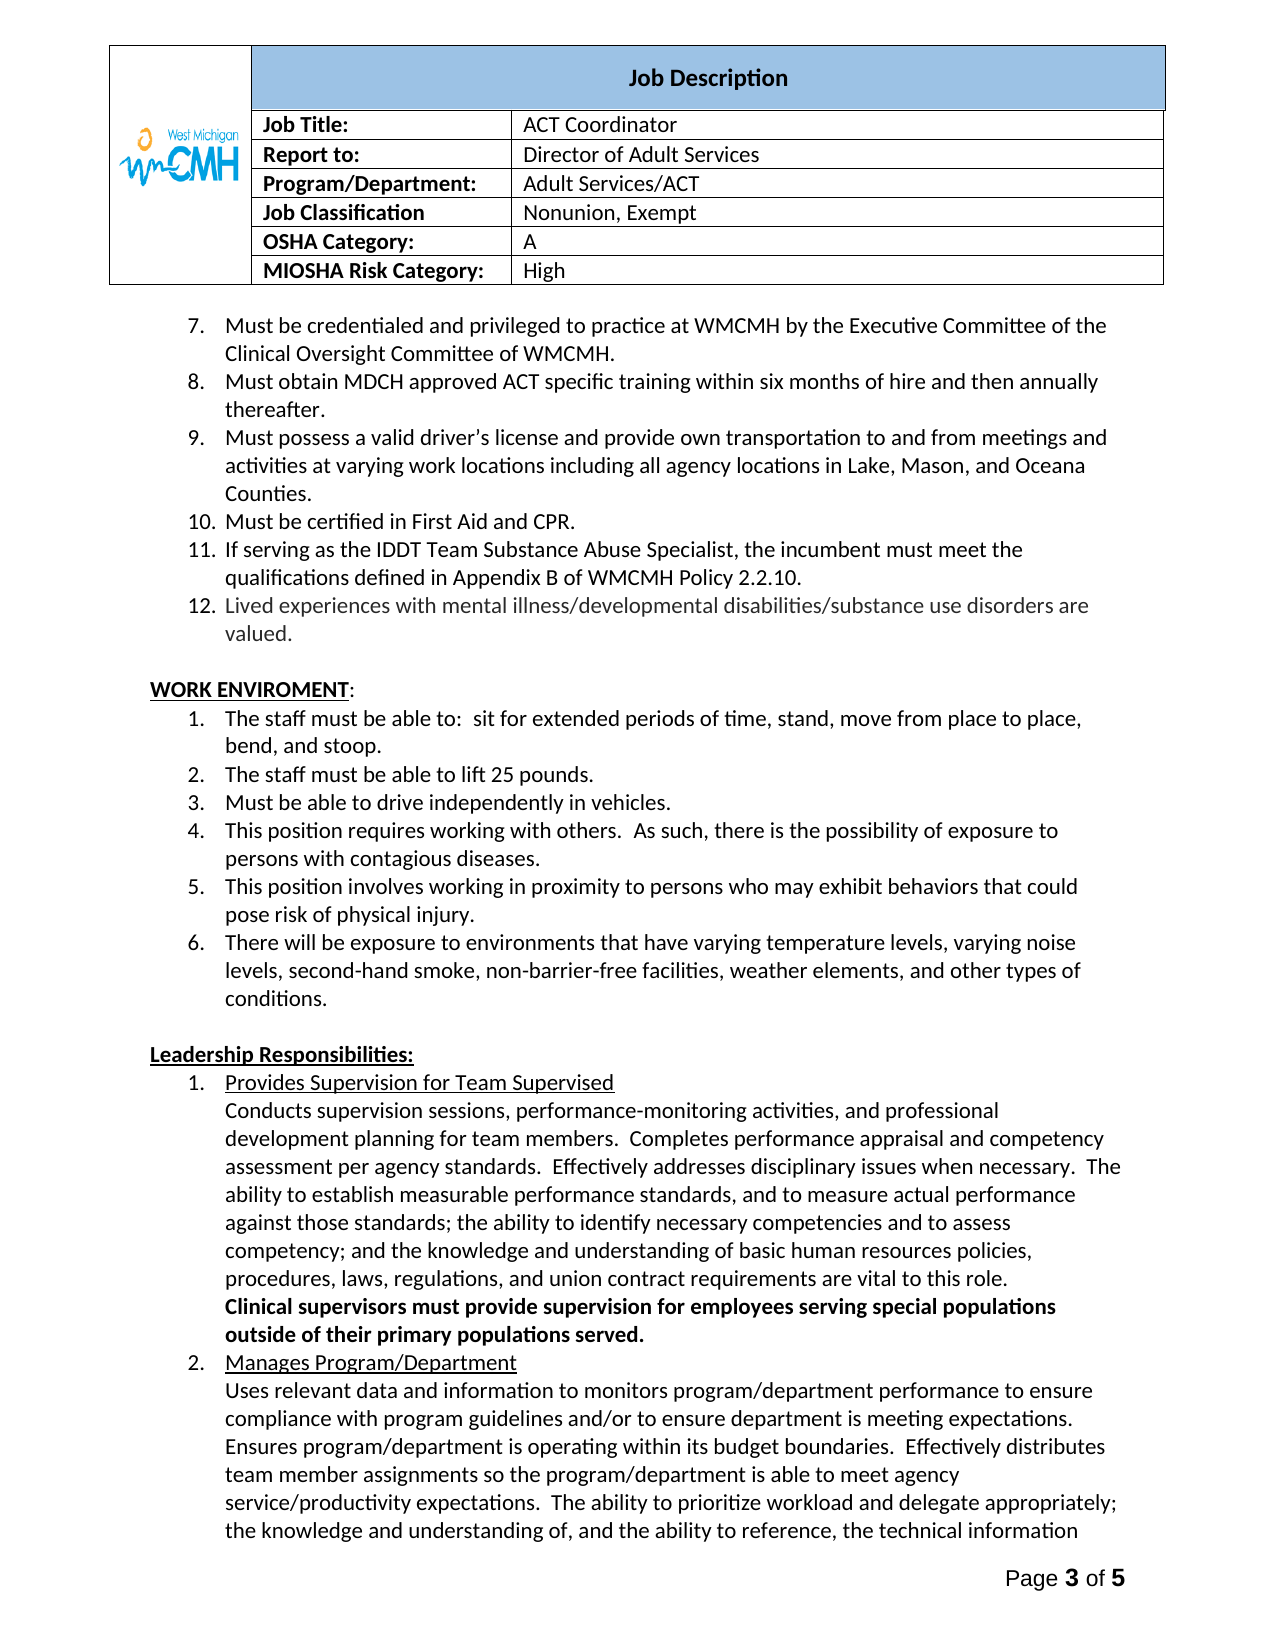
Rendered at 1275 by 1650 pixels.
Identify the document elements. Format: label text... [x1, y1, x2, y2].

list Must be able to drive independently in vehicles. [187, 788, 1125, 816]
list This position requires working with others. As such, there is the possibility of exposure to persons with contagious diseases. [187, 816, 1125, 872]
list Must obtain MDCH approved ACT specific training within six months of hire and then annually thereafter. [187, 367, 1125, 423]
list There will be exposure to environments that have varying temperature levels, varying noise levels, second-hand smoke, non-barrier-free facilities, weather elements, and other types of conditions. [187, 928, 1125, 1012]
list Must possess a valid driver’s license and provide own transportation to and from meetings and activities at varying work locations including all agency locations in Lake, Mason, and Oceana Counties. [187, 423, 1125, 507]
text Leadership Responsibilities: [150, 1040, 1125, 1068]
list The staff must be able to lift 25 pounds. [187, 760, 1125, 788]
list Must be credentialed and privileged to practice at WMCMH by the Executive Committee of the Clinical Oversight Committee of WMCMH. [187, 311, 1125, 367]
list This position involves working in proximity to persons who may exhibit behaviors that could pose risk of physical injury. [187, 872, 1125, 928]
list Lived experiences with mental illness/developmental disabilities/substance use disorders are valued. [187, 592, 1125, 648]
list Must be certified in First Aid and CPR. [187, 507, 1125, 536]
text WORK ENVIROMENT: [150, 676, 1125, 704]
list Provides Supervision for Team Supervised Conducts supervision sessions, performance-monitoring activities, and professional development planning for team members. Completes performance appraisal and competency assessment per agency standards. Effectively addresses disciplinary issues when necessary. The ability to establish measurable performance standards, and to measure actual performance against those standards; the ability to identify necessary competencies and to assess competency; and the knowledge and understanding of basic human resources policies, procedures, laws, regulations, and union contract requirements are vital to this role. [187, 1068, 1125, 1292]
list The staff must be able to: sit for extended periods of time, stand, move from place to place, bend, and stoop. [187, 704, 1125, 760]
text Clinical supervisors must provide supervision for employees serving special populations outside of their primary populations served. [225, 1292, 1125, 1348]
list If serving as the IDDT Team Substance Abuse Specialist, the incumbent must meet the qualifications defined in Appendix B of WMCMH Policy 2.2.10. [187, 536, 1125, 592]
picture [112, 113, 250, 199]
